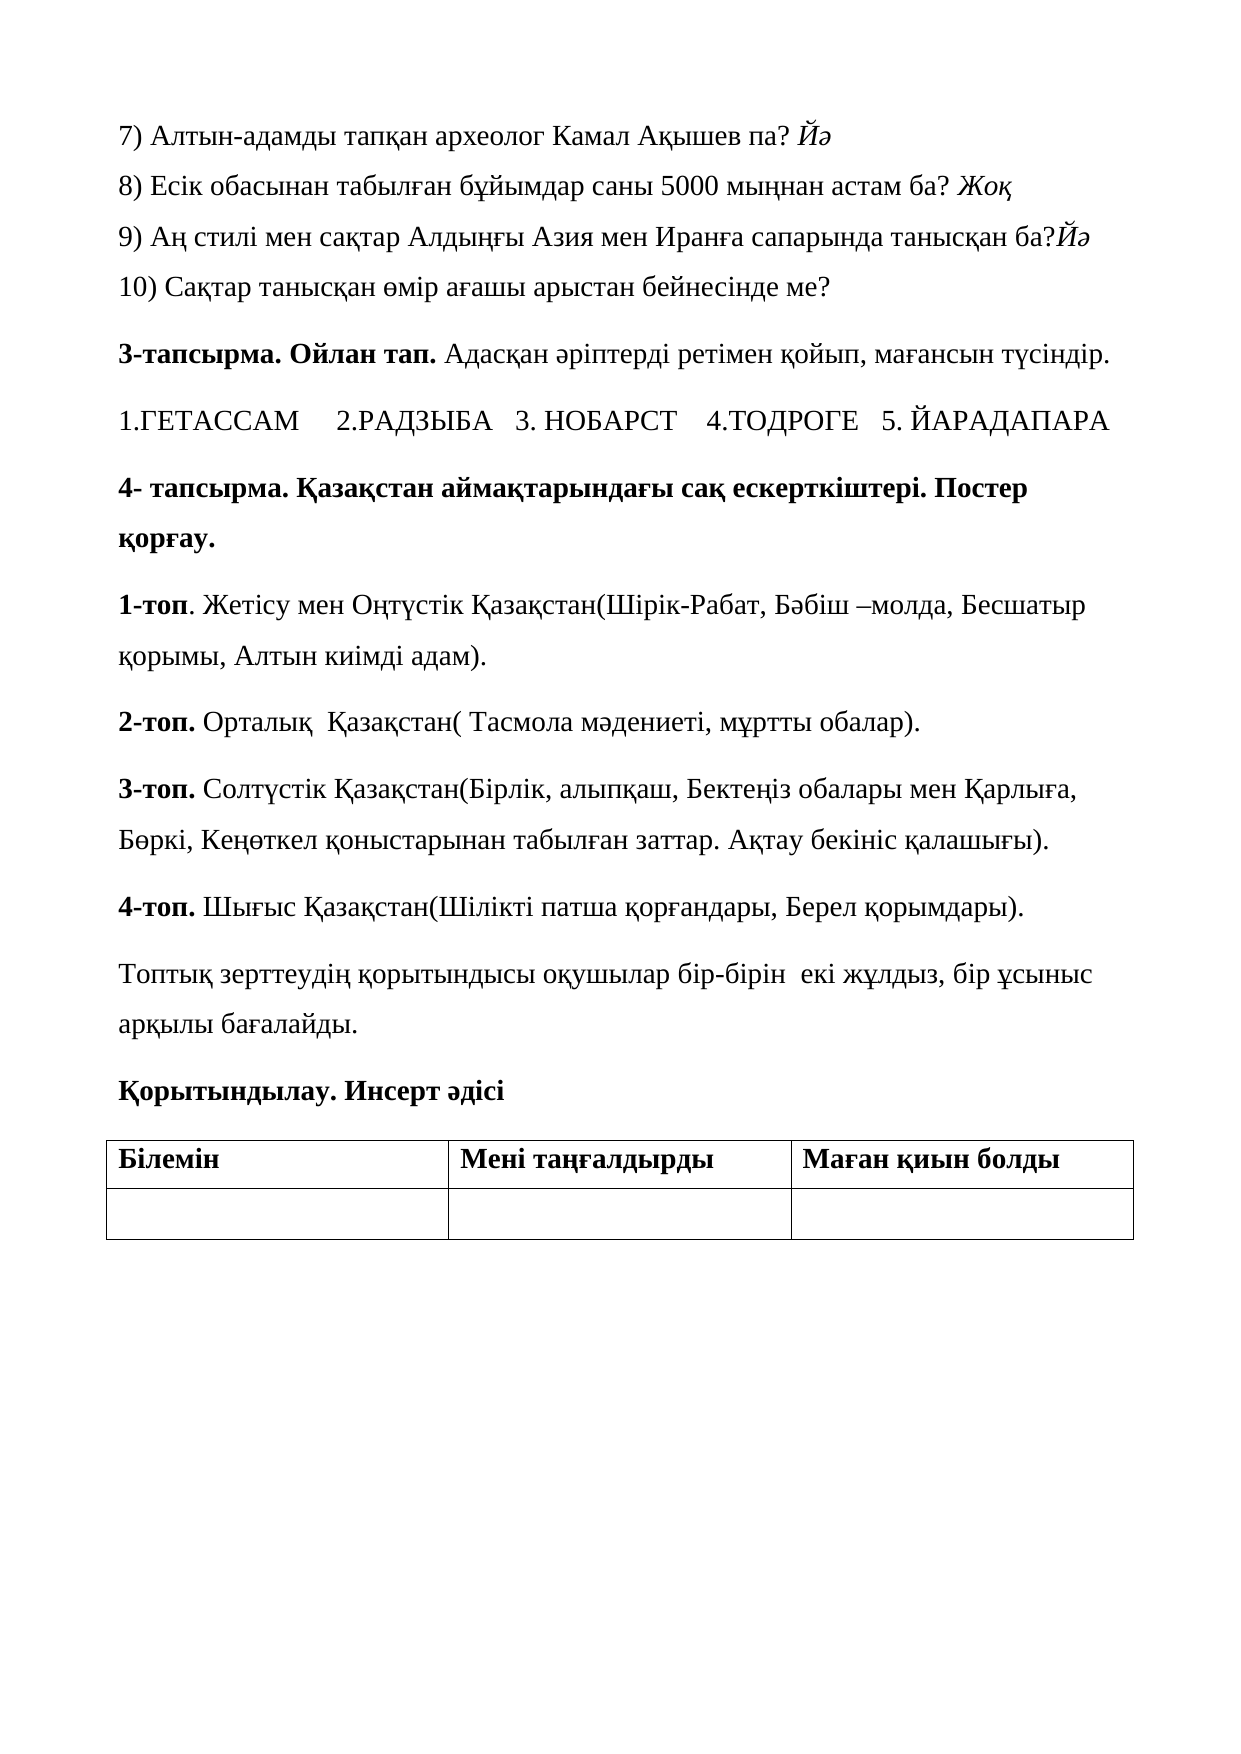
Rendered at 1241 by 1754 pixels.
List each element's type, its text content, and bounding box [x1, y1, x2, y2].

text 2-топ. Орталық Қазақстан( Тасмола мәдениеті, мұртты обалар). [118, 704, 1122, 738]
text 3-тапсырма. Ойлан тап. Адасқан әріптерді ретімен қойып, мағансын түсіндір. [118, 336, 1122, 369]
text 7) Алтын-адамды тапқан археолог Камал Ақышев па? Йә [118, 118, 1122, 152]
text 10) Сақтар танысқан өмір ағашы арыстан бейнесінде ме? [118, 269, 1122, 303]
text 1-топ. Жетісу мен Оңтүстік Қазақстан(Шірік-Рабат, Бәбіш –молда, Бесшатыр қорымы, Алтын киімді адам). [118, 587, 1122, 671]
text 3-топ. Солтүстік Қазақстан(Бірлік, алыпқаш, Бектеңіз обалары мен Қарлыға, Бөркі, Кеңөткел қоныстарынан табылған заттар. Ақтау бекініс қалашығы). [118, 772, 1122, 855]
text 1.ГЕТАССАМ 2.РАДЗЫБА 3. НОБАРСТ 4.ТОДРОГЕ 5. ЙАРАДАПАРА [118, 403, 1122, 437]
table_header Мені таңғалдырды [449, 1141, 791, 1188]
text 8) Есік обасынан табылған бұйымдар саны 5000 мыңнан астам ба? Жоқ [118, 168, 1122, 202]
table_header Білемін [107, 1141, 448, 1188]
table_cell [107, 1189, 448, 1239]
table_cell [792, 1189, 1133, 1239]
table_header Маған қиын болды [792, 1141, 1133, 1188]
table_cell [449, 1189, 791, 1239]
text Қорытындылау. Инсерт әдісі [118, 1073, 1122, 1107]
text Топтық зерттеудің қорытындысы оқушылар бір-бірін екі жұлдыз, бір ұсыныс арқылы бағалайды. [118, 956, 1122, 1040]
text 9) Аң стилі мен сақтар Алдыңғы Азия мен Иранға сапарында танысқан ба?Йә [118, 219, 1122, 252]
text 4- тапсырма. Қазақстан аймақтарындағы сақ ескерткіштері. Постер қорғау. [118, 470, 1122, 554]
text 4-топ. Шығыс Қазақстан(Шілікті патша қорғандары, Берел қорымдары). [118, 889, 1122, 922]
